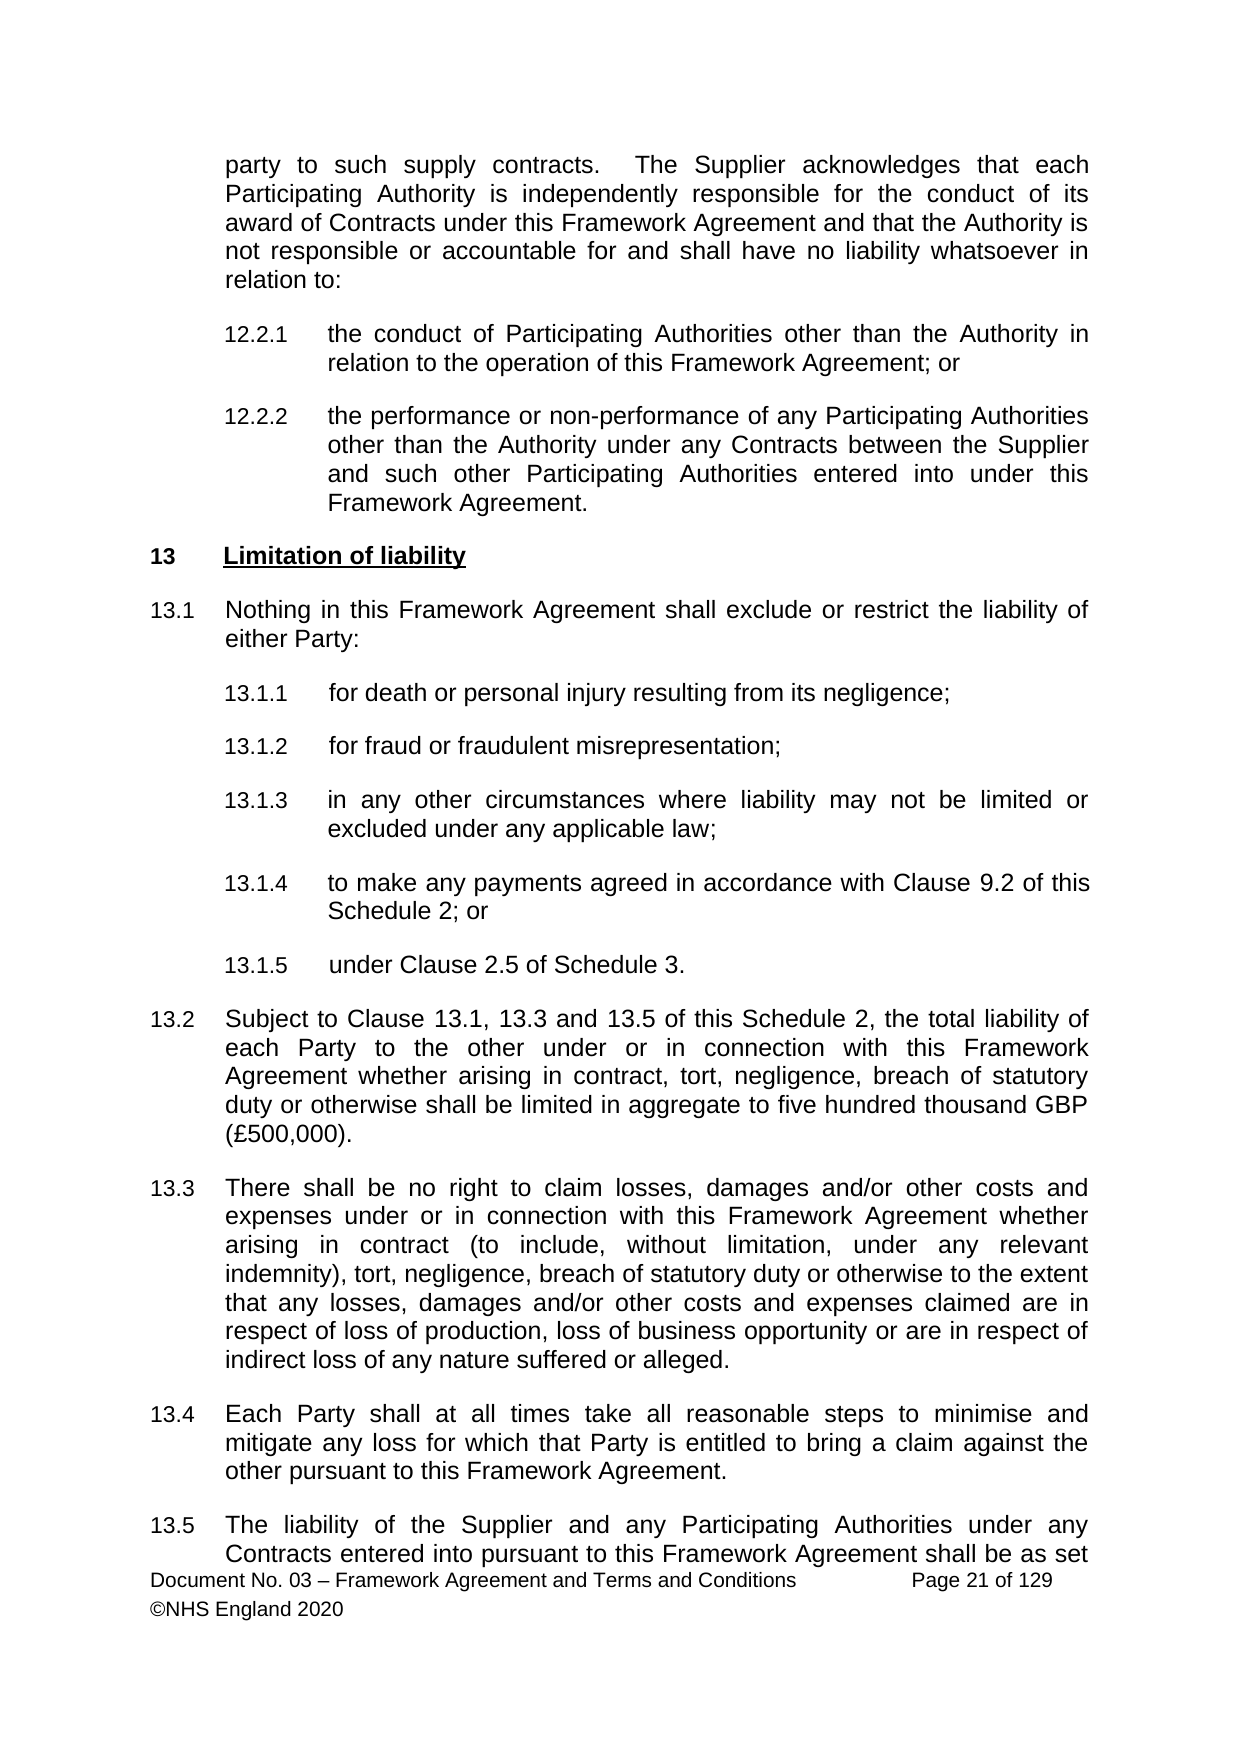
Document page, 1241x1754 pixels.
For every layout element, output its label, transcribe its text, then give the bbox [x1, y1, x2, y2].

subtitle for fraud or fraudulent misrepresentation; [224, 731, 1090, 760]
subtitle There shall be no right to claim losses, damages and/or other costs and expenses under or in connection with this Framework Agreement whether arising in contract (to include, without limitation, under any relevant indemnity), tort, negligence, breach of statutory duty or otherwise to the extent that any losses, damages and/or other costs and expenses claimed are in respect of loss of production, loss of business opportunity or are in respect of indirect loss of any nature suffered or alleged. [150, 1172, 1090, 1374]
subtitle for death or personal injury resulting from its negligence; [224, 677, 1090, 706]
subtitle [150, 150, 1090, 294]
subtitle in any other circumstances where liability may not be limited or excluded under any applicable law; [224, 785, 1090, 842]
subtitle to make any payments agreed in accordance with Clause 9.2 of this Schedule 2; or [224, 867, 1090, 925]
subtitle the performance or non-performance of any Participating Authorities other than the Authority under any Contracts between the Supplier and such other Participating Authorities entered into under this Framework Agreement. [224, 401, 1090, 516]
subtitle Subject to Clause 13.1, 13.3 and 13.5 of this Schedule 2, the total liability of each Party to the other under or in connection with this Framework Agreement whether arising in contract, tort, negligence, breach of statutory duty or otherwise shall be limited in aggregate to five hundred thousand GBP (£500,000). [150, 1004, 1090, 1147]
subtitle under Clause 2.5 of Schedule 3. [224, 950, 1090, 979]
subtitle Nothing in this Framework Agreement shall exclude or restrict the liability of either Party: [150, 595, 1090, 652]
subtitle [150, 1510, 1090, 1567]
subtitle Limitation of liability [150, 541, 1090, 570]
subtitle Each Party shall at all times take all reasonable steps to minimise and mitigate any loss for which that Party is entitled to bring a claim against the other pursuant to this Framework Agreement. [150, 1399, 1090, 1485]
subtitle the conduct of Participating Authorities other than the Authority in relation to the operation of this Framework Agreement; or [224, 319, 1090, 376]
